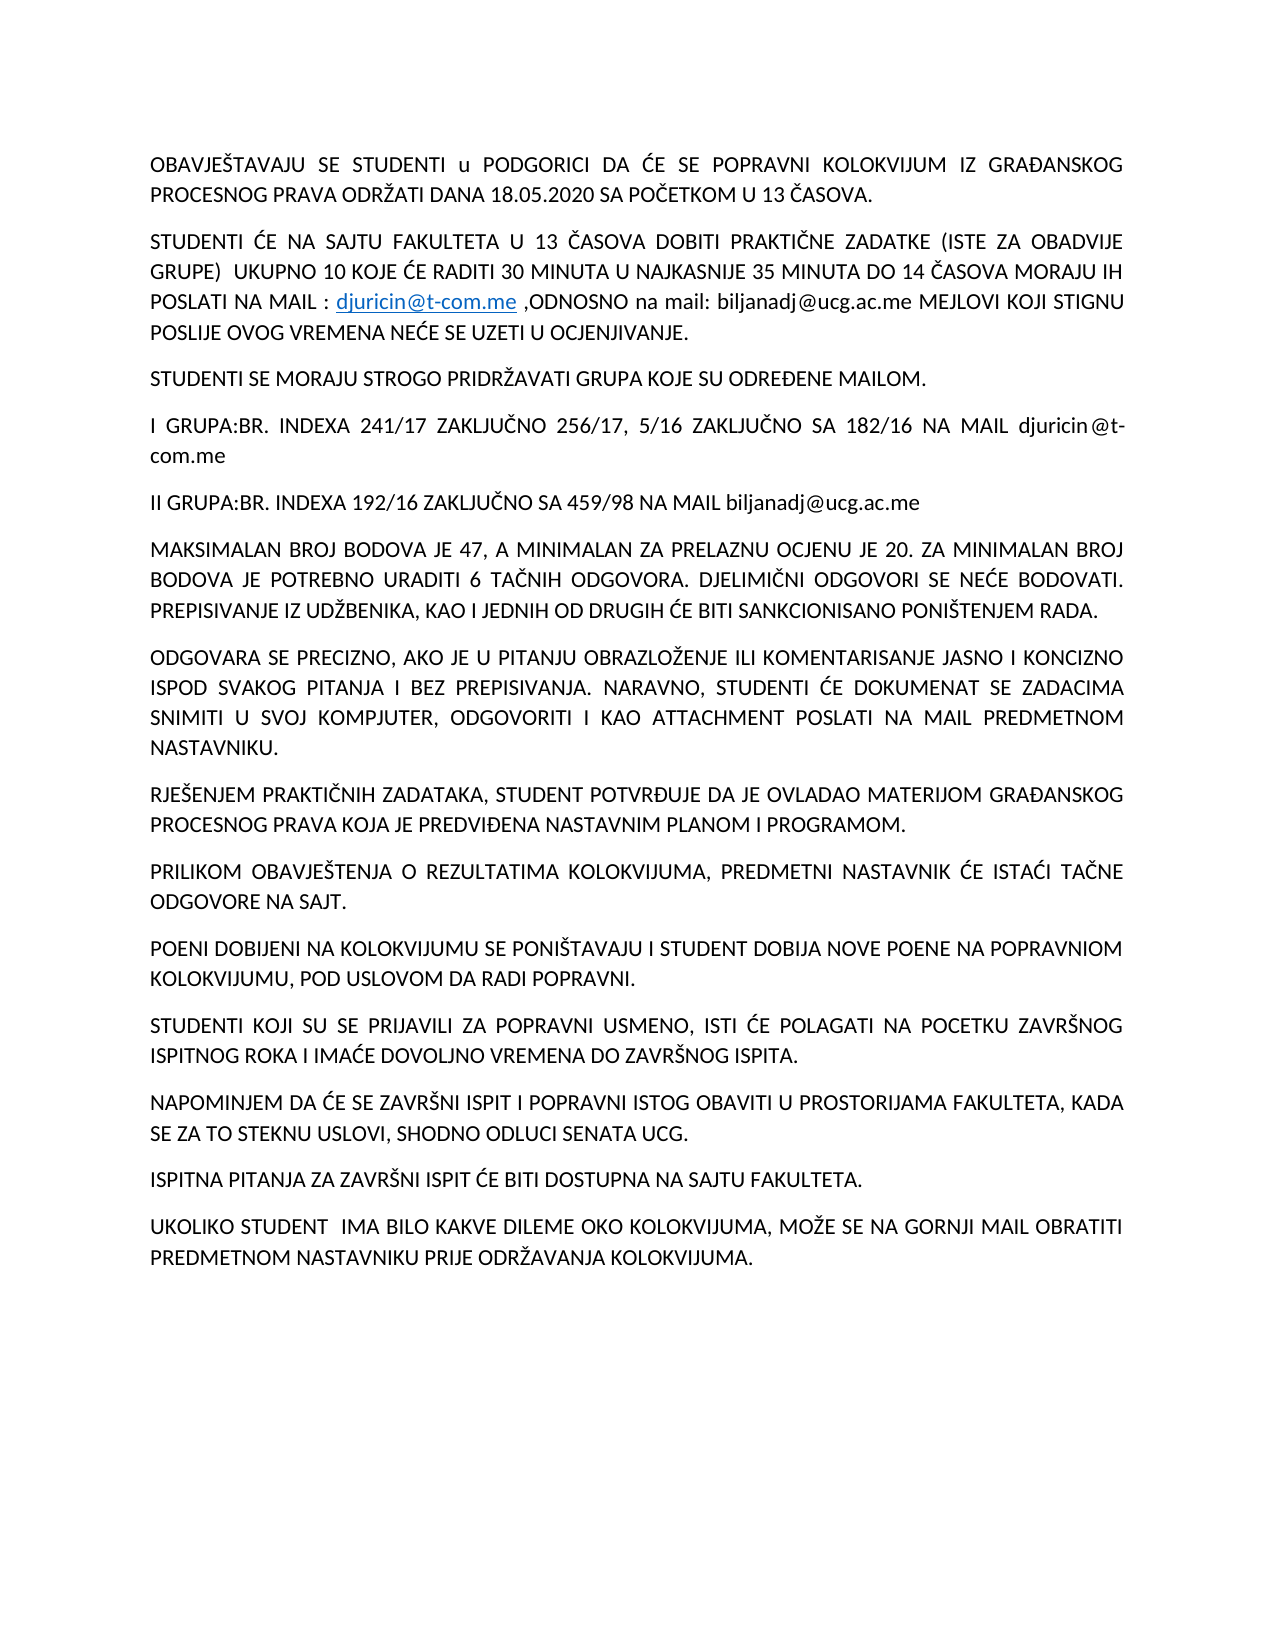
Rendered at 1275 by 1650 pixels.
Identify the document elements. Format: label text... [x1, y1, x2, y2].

text STUDENTI SE MORAJU STROGO PRIDRŽAVATI GRUPA KOJE SU ODREĐENE MAILOM. [150, 364, 1125, 393]
text UKOLIKO STUDENT IMA BILO KAKVE DILEME OKO KOLOKVIJUMA, MOŽE SE NA GORNJI MAIL OBRATITI PREDMETNOM NASTAVNIKU PRIJE ODRŽAVANJA KOLOKVIJUMA. [150, 1212, 1125, 1271]
text ODGOVARA SE PRECIZNO, AKO JE U PITANJU OBRAZLOŽENJE ILI KOMENTARISANJE JASNO I KONCIZNO ISPOD SVAKOG PITANJA I BEZ PREPISIVANJA. NARAVNO, STUDENTI ĆE DOKUMENAT SE ZADACIMA SNIMITI U SVOJ KOMPJUTER, ODGOVORITI I KAO ATTACHMENT POSLATI NA MAIL PREDMETNOM NASTAVNIKU. [150, 643, 1125, 761]
text NAPOMINJEM DA ĆE SE ZAVRŠNI ISPIT I POPRAVNI ISTOG OBAVITI U PROSTORIJAMA FAKULTETA, KADA SE ZA TO STEKNU USLOVI, SHODNO ODLUCI SENATA UCG. [150, 1088, 1125, 1147]
text I GRUPA:BR. INDEXA 241/17 ZAKLJUČNO 256/17, 5/16 ZAKLJUČNO SA 182/16 NA MAIL djuricin@t-com.me [150, 411, 1125, 470]
text PRILIKOM OBAVJEŠTENJA O REZULTATIMA KOLOKVIJUMA, PREDMETNI NASTAVNIK ĆE ISTAĆI TAČNE ODGOVORE NA SAJT. [150, 857, 1125, 916]
text OBAVJEŠTAVAJU SE STUDENTI u PODGORICI DA ĆE SE POPRAVNI KOLOKVIJUM IZ GRAĐANSKOG PROCESNOG PRAVA ODRŽATI DANA 18.05.2020 SA POČETKOM U 13 ČASOVA. [150, 150, 1125, 208]
text II GRUPA:BR. INDEXA 192/16 ZAKLJUČNO SA 459/98 NA MAIL biljanadj@ucg.ac.me [150, 488, 1125, 517]
text STUDENTI ĆE NA SAJTU FAKULTETA U 13 ČASOVA DOBITI PRAKTIČNE ZADATKE (ISTE ZA OBADVIJE GRUPE) UKUPNO 10 KOJE ĆE RADITI 30 MINUTA U NAJKASNIJE 35 MINUTA DO 14 ČASOVA MORAJU IH POSLATI NA MAIL : djuricin@t-com.me ,ODNOSNO na mail: biljanadj@ucg.ac.me MEJLOVI KOJI STIGNU POSLIJE OVOG VREMENA NEĆE SE UZETI U OCJENJIVANJE. [150, 227, 1125, 346]
text POENI DOBIJENI NA KOLOKVIJUMU SE PONIŠTAVAJU I STUDENT DOBIJA NOVE POENE NA POPRAVNIOM KOLOKVIJUMU, POD USLOVOM DA RADI POPRAVNI. [150, 934, 1125, 993]
text RJEŠENJEM PRAKTIČNIH ZADATAKA, STUDENT POTVRĐUJE DA JE OVLADAO MATERIJOM GRAĐANSKOG PROCESNOG PRAVA KOJA JE PREDVIĐENA NASTAVNIM PLANOM I PROGRAMOM. [150, 780, 1125, 838]
text ISPITNA PITANJA ZA ZAVRŠNI ISPIT ĆE BITI DOSTUPNA NA SAJTU FAKULTETA. [150, 1166, 1125, 1194]
text MAKSIMALAN BROJ BODOVA JE 47, A MINIMALAN ZA PRELAZNU OCJENU JE 20. ZA MINIMALAN BROJ BODOVA JE POTREBNO URADITI 6 TAČNIH ODGOVORA. DJELIMIČNI ODGOVORI SE NEĆE BODOVATI. PREPISIVANJE IZ UDŽBENIKA, KAO I JEDNIH OD DRUGIH ĆE BITI SANKCIONISANO PONIŠTENJEM RADA. [150, 535, 1125, 624]
text STUDENTI KOJI SU SE PRIJAVILI ZA POPRAVNI USMENO, ISTI ĆE POLAGATI NA POCETKU ZAVRŠNOG ISPITNOG ROKA I IMAĆE DOVOLJNO VREMENA DO ZAVRŠNOG ISPITA. [150, 1011, 1125, 1070]
